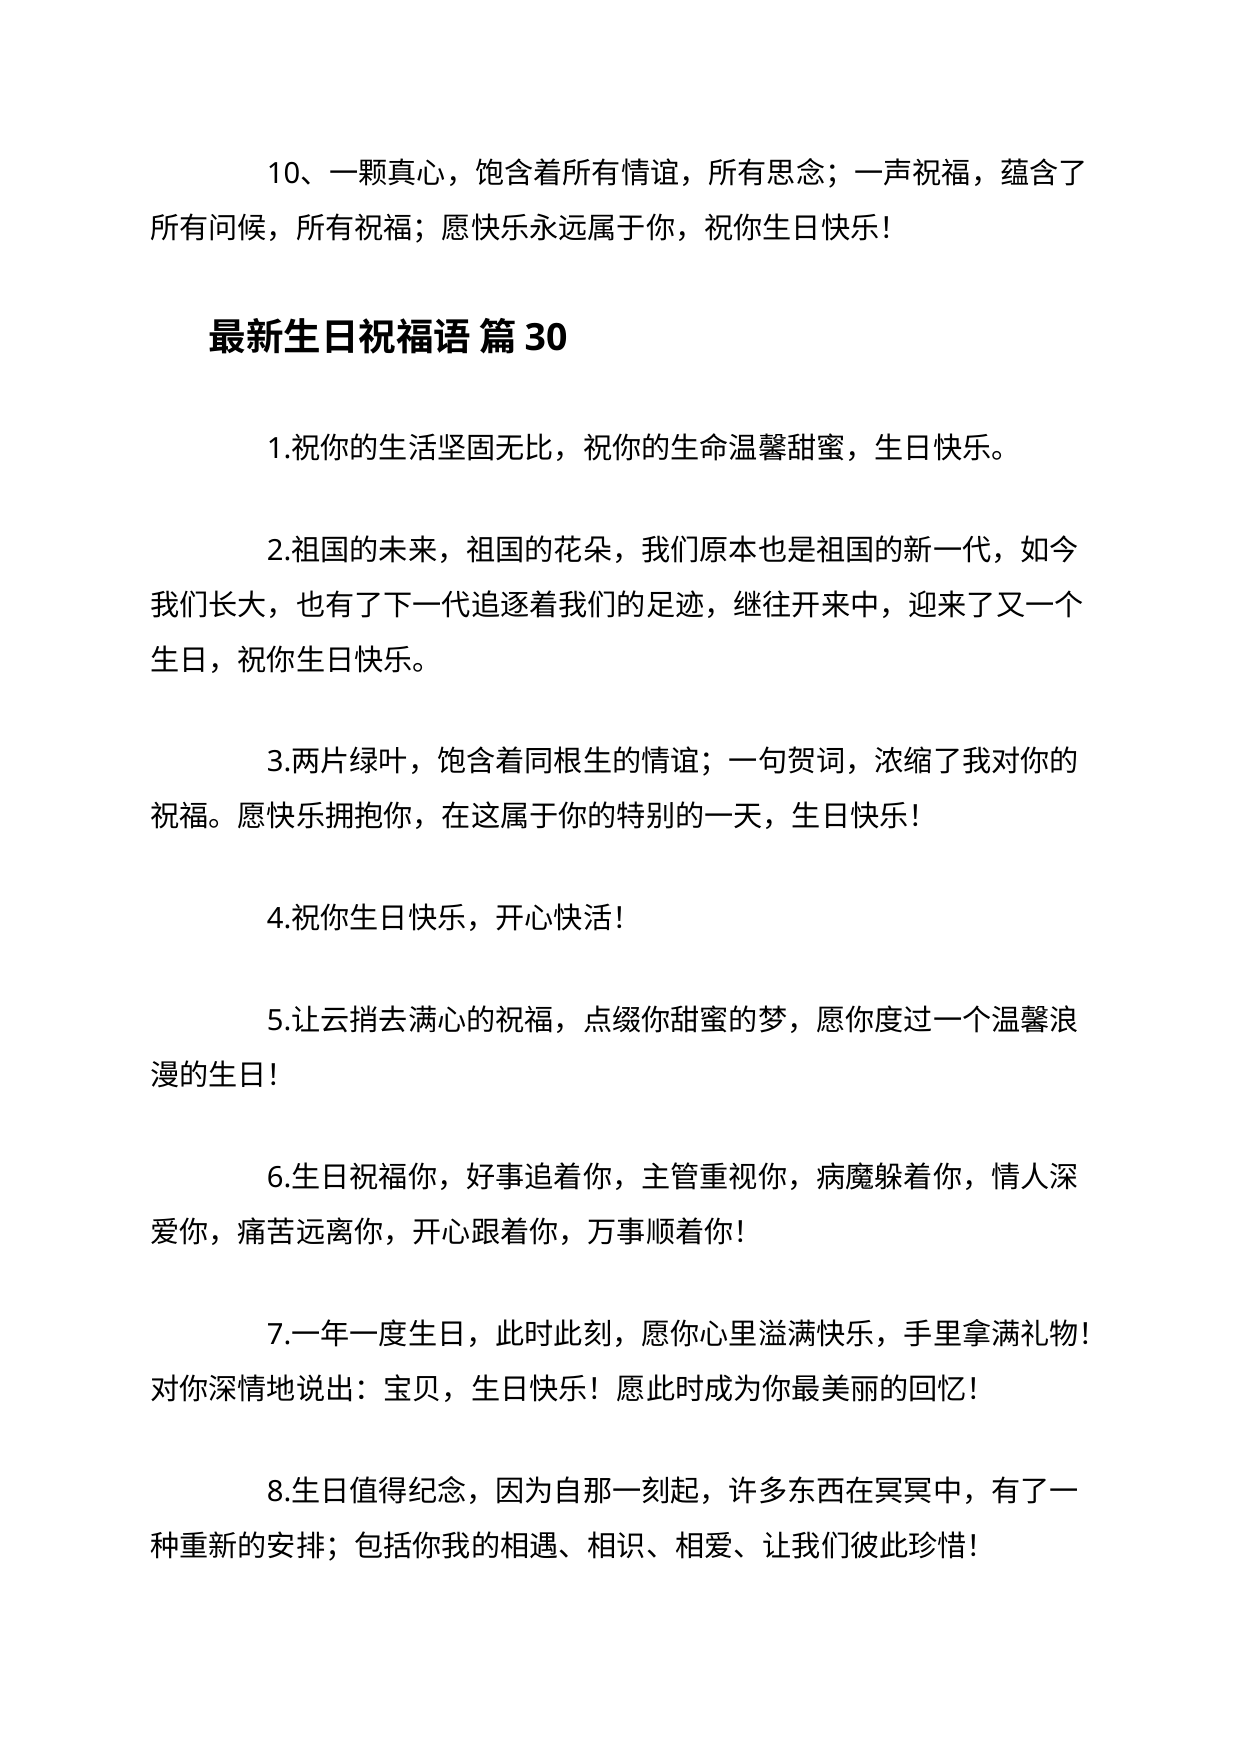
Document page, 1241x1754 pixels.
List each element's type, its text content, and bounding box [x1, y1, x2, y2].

text 8.生日值得纪念，因为自那一刻起，许多东西在冥冥中，有了一种重新的安排；包括你我的相遇、相识、相爱、让我们彼此珍惜！ [150, 1467, 1090, 1564]
text 3.两片绿叶，饱含着同根生的情谊；一句贺词，浓缩了我对你的祝福。愿快乐拥抱你，在这属于你的特别的一天，生日快乐！ [150, 738, 1090, 835]
text 7.一年一度生日，此时此刻，愿你心里溢满快乐，手里拿满礼物！对你深情地说出：宝贝，生日快乐！愿此时成为你最美丽的回忆！ [150, 1310, 1090, 1408]
text 4.祝你生日快乐，开心快活！ [150, 895, 1090, 937]
text 2.祖国的未来，祖国的花朵，我们原本也是祖国的新一代，如今我们长大，也有了下一代追逐着我们的足迹，继往开来中，迎来了又一个生日，祝你生日快乐。 [150, 526, 1090, 678]
text 1.祝你的生活坚固无比，祝你的生命温馨甜蜜，生日快乐。 [150, 424, 1090, 467]
text 10、一颗真心，饱含着所有情谊，所有思念；一声祝福，蕴含了所有问候，所有祝福；愿快乐永远属于你，祝你生日快乐！ [150, 150, 1090, 247]
text 最新生日祝福语 篇30 [150, 307, 1090, 361]
text 6.生日祝福你，好事追着你，主管重视你，病魔躲着你，情人深爱你，痛苦远离你，开心跟着你，万事顺着你！ [150, 1153, 1090, 1251]
text 5.让云捎去满心的祝福，点缀你甜蜜的梦，愿你度过一个温馨浪漫的生日！ [150, 997, 1090, 1094]
